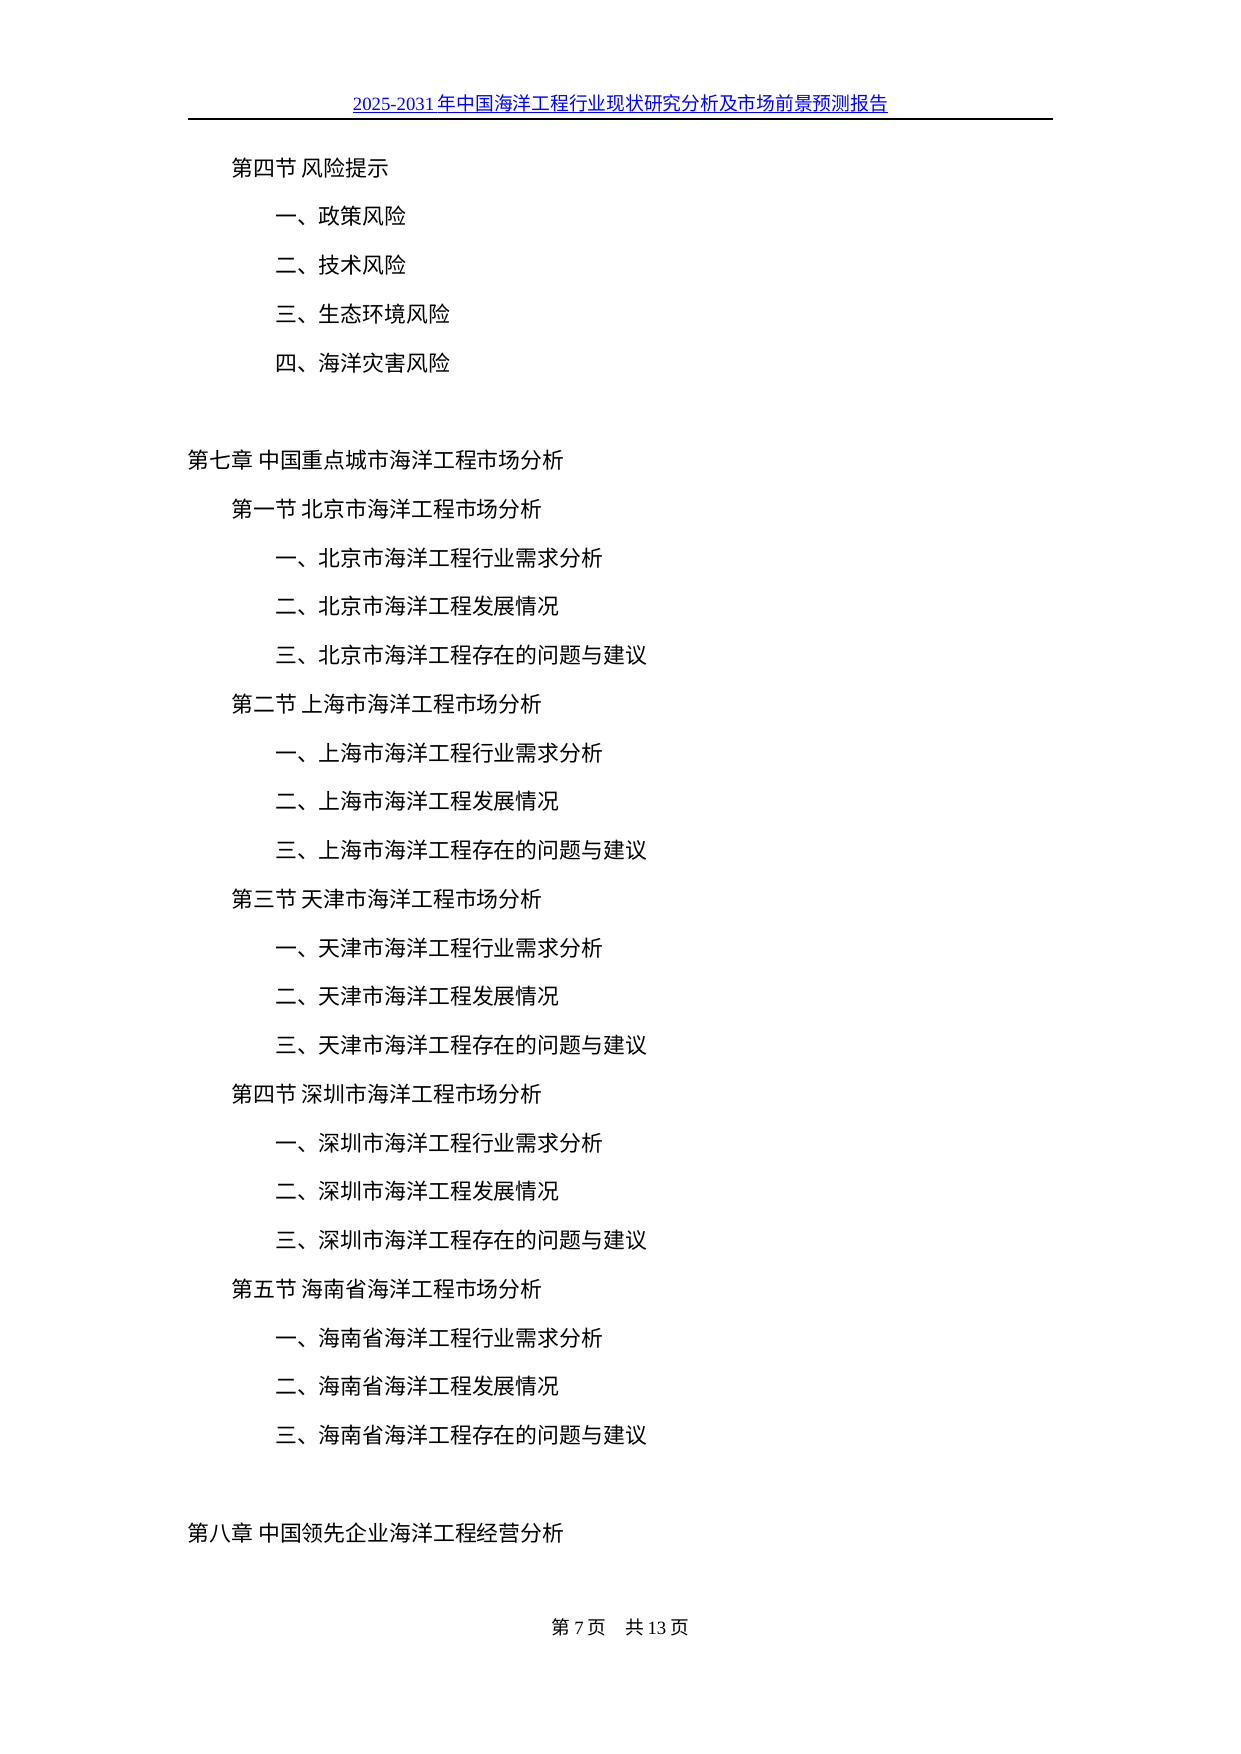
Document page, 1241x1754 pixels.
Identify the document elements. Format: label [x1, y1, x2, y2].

text [187, 150, 1053, 1548]
